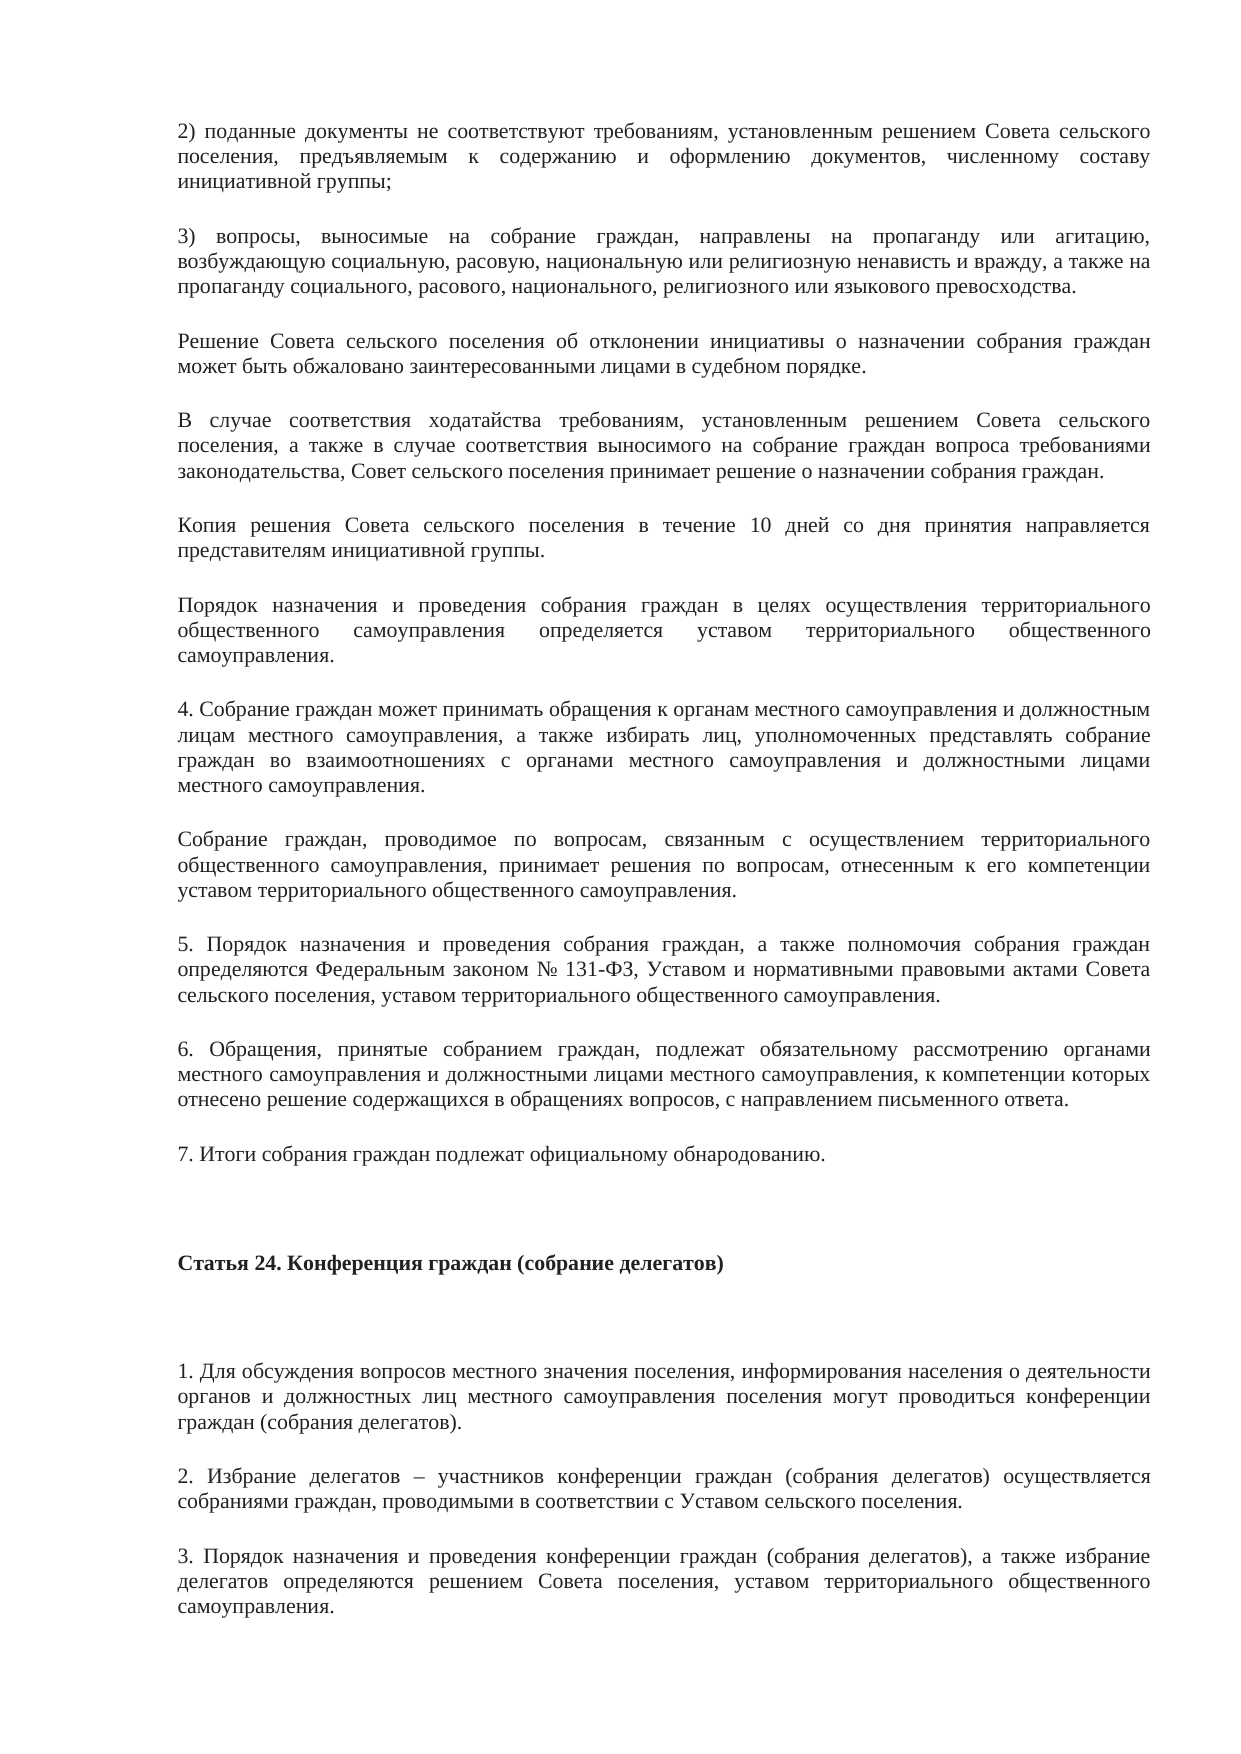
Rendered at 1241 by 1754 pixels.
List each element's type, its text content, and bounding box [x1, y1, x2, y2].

text 7. Итоги собрания граждан подлежат официальному обнародованию. [177, 1141, 1152, 1166]
text Решение Совета сельского поселения об отклонении инициативы о назначении собрания граждан может быть обжаловано заинтересованными лицами в судебном порядке. [177, 328, 1152, 378]
text 1. Для обсуждения вопросов местного значения поселения, информирования населения о деятельности органов и должностных лиц местного самоуправления поселения могут проводиться конференции граждан (собрания делегатов). [177, 1358, 1152, 1434]
text 3. Порядок назначения и проведения конференции граждан (собрания делегатов), а также избрание делегатов определяются решением Совета поселения, уставом территориального общественного самоуправления. [177, 1543, 1152, 1618]
text 6. Обращения, принятые собранием граждан, подлежат обязательному рассмотрению органами местного самоуправления и должностными лицами местного самоуправления, к компетенции которых отнесено решение содержащихся в обращениях вопросов, с направлением письменного ответа. [177, 1036, 1152, 1112]
text Собрание граждан, проводимое по вопросам, связанным с осуществлением территориального общественного самоуправления, принимает решения по вопросам, отнесенным к его компетенции уставом территориального общественного самоуправления. [177, 826, 1152, 902]
text 4. Собрание граждан может принимать обращения к органам местного самоуправления и должностным лицам местного самоуправления, а также избирать лиц, уполномоченных представлять собрание граждан во взаимоотношениях с органами местного самоуправления и должностными лицами местного самоуправления. [177, 696, 1152, 797]
text 2. Избрание делегатов – участников конференции граждан (собрания делегатов) осуществляется собраниями граждан, проводимыми в соответствии с Уставом сельского поселения. [177, 1463, 1152, 1513]
text Порядок назначения и проведения собрания граждан в целях осуществления территориального общественного самоуправления определяется уставом территориального общественного самоуправления. [177, 592, 1152, 667]
text 2) поданные документы не соответствуют требованиям, установленным решением Совета сельского поселения, предъявляемым к содержанию и оформлению документов, численному составу инициативной группы; [177, 118, 1152, 194]
text 5. Порядок назначения и проведения собрания граждан, а также полномочия собрания граждан определяются Федеральным законом № 131-ФЗ, Уставом и нормативными правовыми актами Совета сельского поселения, уставом территориального общественного самоуправления. [177, 931, 1152, 1007]
text Статья 24. Конференция граждан (собрание делегатов) [177, 1249, 1152, 1275]
text В случае соответствия ходатайства требованиям, установленным решением Совета сельского поселения, а также в случае соответствия выносимого на собрание граждан вопроса требованиями законодательства, Совет сельского поселения принимает решение о назначении собрания граждан. [177, 407, 1152, 483]
text Копия решения Совета сельского поселения в течение 10 дней со дня принятия направляется представителям инициативной группы. [177, 512, 1152, 562]
text 3) вопросы, выносимые на собрание граждан, направлены на пропаганду или агитацию, возбуждающую социальную, расовую, национальную или религиозную ненависть и вражду, а также на пропаганду социального, расового, национального, религиозного или языкового превосходства. [177, 223, 1152, 298]
